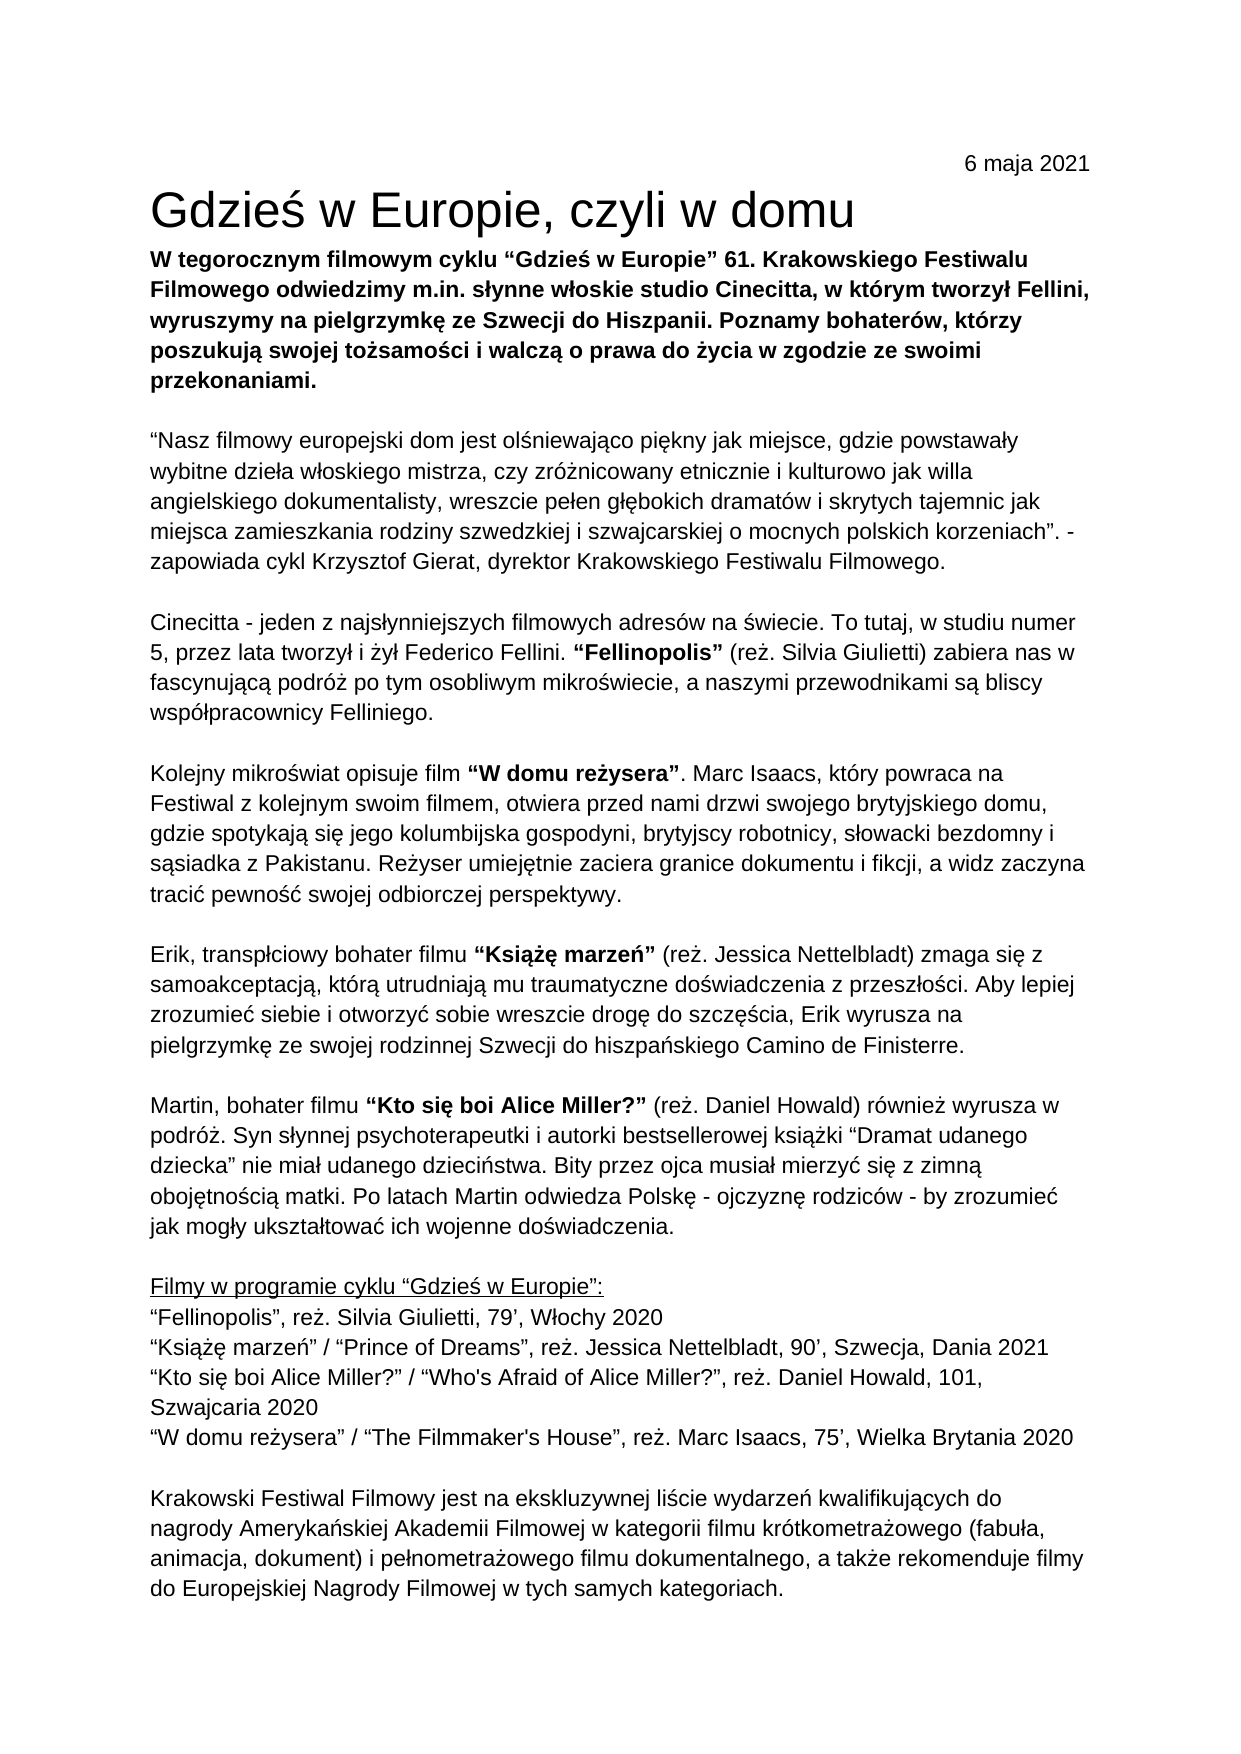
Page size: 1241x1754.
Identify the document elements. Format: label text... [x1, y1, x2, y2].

text 6 maja 2021 [150, 150, 1090, 176]
text Cinecitta - jeden z najsłynniejszych filmowych adresów na świecie. To tutaj, w studiu numer 5, przez lata tworzył i żył Federico Fellini. “Fellinopolis” (reż. Silvia Giulietti) zabiera nas w fascynującą podróż po tym osobliwym mikroświecie, a naszymi przewodnikami są bliscy współpracownicy Felliniego. [150, 609, 1090, 726]
text Kolejny mikroświat opisuje film “W domu reżysera”. Marc Isaacs, który powraca na Festiwal z kolejnym swoim filmem, otwiera przed nami drzwi swojego brytyjskiego domu, gdzie spotykają się jego kolumbijska gospodyni, brytyjscy robotnicy, słowacki bezdomny i sąsiadka z Pakistanu. Reżyser umiejętnie zaciera granice dokumentu i fikcji, a widz zaczyna tracić pewność swojej odbiorczej perspektywy. [150, 760, 1090, 907]
text Erik, transpłciowy bohater filmu “Książę marzeń” (reż. Jessica Nettelbladt) zmaga się z samoakceptacją, którą utrudniają mu traumatyczne doświadczenia z przeszłości. Aby lepiej zrozumieć siebie i otworzyć sobie wreszcie drogę do szczęścia, Erik wyrusza na pielgrzymkę ze swojej rodzinnej Szwecji do hiszpańskiego Camino de Finisterre. [150, 941, 1090, 1058]
text “W domu reżysera” / “The Filmmaker's House”, reż. Marc Isaacs, 75’, Wielka Brytania 2020 [150, 1424, 1090, 1451]
text “Nasz filmowy europejski dom jest olśniewająco piękny jak miejsce, gdzie powstawały wybitne dzieła włoskiego mistrza, czy zróżnicowany etnicznie i kulturowo jak willa angielskiego dokumentalisty, wreszcie pełen głębokich dramatów i skrytych tajemnic jak miejsca zamieszkania rodziny szwedzkiej i szwajcarskiej o mocnych polskich korzeniach”. - zapowiada cykl Krzysztof Gierat, dyrektor Krakowskiego Festiwalu Filmowego. [150, 427, 1090, 575]
text W tegorocznym filmowym cyklu “Gdzieś w Europie” 61. Krakowskiego Festiwalu Filmowego odwiedzimy m.in. słynne włoskie studio Cinecitta, w którym tworzył Fellini, wyruszymy na pielgrzymkę ze Szwecji do Hiszpanii. Poznamy bohaterów, którzy poszukują swojej tożsamości i walczą o prawa do życia w zgodzie ze swoimi przekonaniami. [150, 246, 1090, 393]
text “Kto się boi Alice Miller?” / “Who's Afraid of Alice Miller?”, reż. Daniel Howald, 101, Szwajcaria 2020 [150, 1364, 1090, 1421]
text Gdzieś w Europie, czyli w domu [150, 180, 1090, 238]
text “Książę marzeń” / “Prince of Dreams”, reż. Jessica Nettelbladt, 90’, Szwecja, Dania 2021 [150, 1334, 1090, 1360]
text Martin, bohater filmu “Kto się boi Alice Miller?” (reż. Daniel Howald) również wyrusza w podróż. Syn słynnej psychoterapeutki i autorki bestsellerowej książki “Dramat udanego dziecka” nie miał udanego dzieciństwa. Bity przez ojca musiał mierzyć się z zimną obojętnością matki. Po latach Martin odwiedza Polskę - ojczyznę rodziców - by zrozumieć jak mogły ukształtować ich wojenne doświadczenia. [150, 1092, 1090, 1239]
text Filmy w programie cyklu “Gdzieś w Europie”: [150, 1273, 1090, 1300]
text Krakowski Festiwal Filmowy jest na ekskluzywnej liście wydarzeń kwalifikujących do nagrody Amerykańskiej Akademii Filmowej w kategorii filmu krótkometrażowego (fabuła, animacja, dokument) i pełnometrażowego filmu dokumentalnego, a także rekomenduje filmy do Europejskiej Nagrody Filmowej w tych samych kategoriach. [150, 1485, 1090, 1602]
text “Fellinopolis”, reż. Silvia Giulietti, 79’, Włochy 2020 [150, 1303, 1090, 1330]
